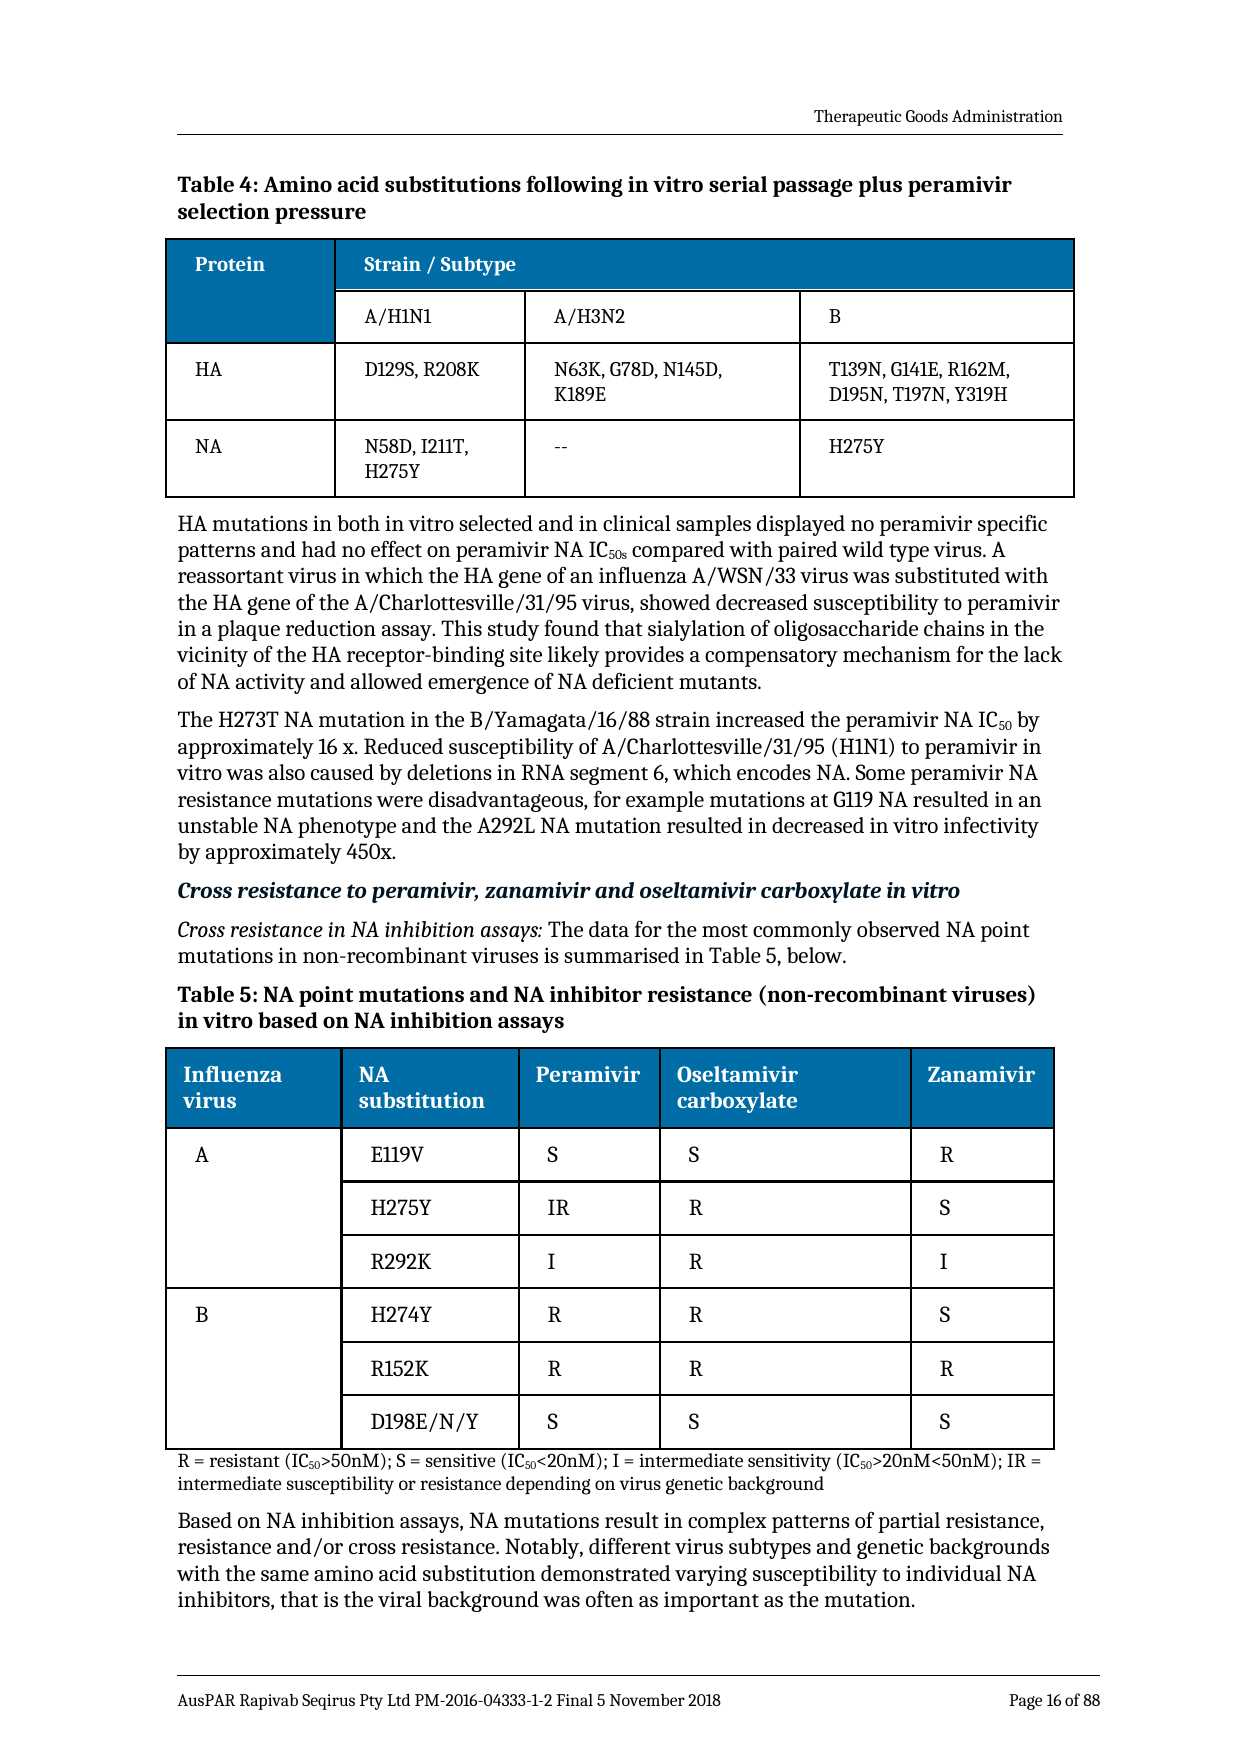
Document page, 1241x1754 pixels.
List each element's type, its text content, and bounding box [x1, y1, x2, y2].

table_cell A [167, 1129, 340, 1287]
table_cell A/H1N1 [336, 292, 524, 342]
table_cell R [661, 1183, 910, 1234]
table_cell N63K, G78D, N145D, K189E [526, 344, 799, 419]
table_header Influenza virus [167, 1049, 340, 1127]
table_header Oseltamivir carboxylate [661, 1049, 910, 1127]
table_cell S [520, 1396, 659, 1448]
table_header NA substitution [343, 1049, 518, 1127]
subtitle Cross resistance to peramivir, zanamivir and oseltamivir carboxylate in vitro [177, 878, 1063, 904]
table_cell R [661, 1289, 910, 1341]
table_cell R [661, 1236, 910, 1287]
text Cross resistance in NA inhibition assays: The data for the most commonly observed NA point mutations in non-recombinant viruses is summarised in Table 5, below. [177, 917, 1063, 969]
table_cell S [912, 1183, 1053, 1234]
title Table 4: Amino acid substitutions following in vitro serial passage plus peramivir selection pressure [177, 172, 1063, 225]
table_cell HA [167, 344, 334, 419]
text Based on NA inhibition assays, NA mutations result in complex patterns of partial resistance, resistance and/or cross resistance. Notably, different virus subtypes and genetic backgrounds with the same amino acid substitution demonstrated varying susceptibility to individual NA inhibitors, that is the viral background was often as important as the mutation. [177, 1508, 1063, 1613]
table_cell R [520, 1343, 659, 1394]
title Table 5: NA point mutations and NA inhibitor resistance (non-recombinant viruses) in vitro based on NA inhibition assays [177, 982, 1063, 1035]
table_cell R [912, 1343, 1053, 1394]
text The H273T NA mutation in the B/Yamagata/16/88 strain increased the peramivir NA IC50 by approximately 16 x. Reduced susceptibility of A/Charlottesville/31/95 (H1N1) to peramivir in vitro was also caused by deletions in RNA segment 6, which encodes NA. Some peramivir NA resistance mutations were disadvantageous, for example mutations at G119 NA resulted in an unstable NA phenotype and the A292L NA mutation resulted in decreased in vitro infectivity by approximately 450x. [177, 707, 1063, 865]
table_header Peramivir [520, 1049, 659, 1127]
table_cell R292K [343, 1236, 518, 1287]
table_cell H274Y [343, 1289, 518, 1341]
table_cell H275Y [343, 1183, 518, 1234]
text R = resistant (IC50>50nM); S = sensitive (IC50<20nM); I = intermediate sensitivity (IC50>20nM<50nM); IR = intermediate susceptibility or resistance depending on virus genetic background [177, 1450, 1063, 1495]
table_header Protein [167, 240, 334, 342]
table_cell R152K [343, 1343, 518, 1394]
table_cell B [801, 292, 1073, 342]
text HA mutations in both in vitro selected and in clinical samples displayed no peramivir specific patterns and had no effect on peramivir NA IC50s compared with paired wild type virus. A reassortant virus in which the HA gene of an influenza A/WSN/33 virus was substituted with the HA gene of the A/Charlottesville/31/95 virus, showed decreased susceptibility to peramivir in a plaque reduction assay. This study found that sialylation of oligosaccharide chains in the vicinity of the HA receptor-binding site likely provides a compensatory mechanism for the lack of NA activity and allowed emergence of NA deficient mutants. [177, 510, 1063, 695]
table_cell IR [520, 1183, 659, 1234]
table_cell D198E/N/Y [343, 1396, 518, 1448]
table_header Strain / Subtype [336, 240, 1073, 289]
table_cell I [520, 1236, 659, 1287]
table_cell NA [167, 421, 334, 496]
table_cell S [912, 1289, 1053, 1341]
table_cell S [661, 1129, 910, 1180]
table_header Zanamivir [912, 1049, 1053, 1127]
table_cell A/H3N2 [526, 292, 799, 342]
table_cell D129S, R208K [336, 344, 524, 419]
table_cell R [661, 1343, 910, 1394]
table_cell S [912, 1396, 1053, 1448]
table_cell I [912, 1236, 1053, 1287]
table_cell N58D, I211T, H275Y [336, 421, 524, 496]
table_cell T139N, G141E, R162M, D195N, T197N, Y319H [801, 344, 1073, 419]
table_cell H275Y [801, 421, 1073, 496]
table_cell B [167, 1289, 340, 1448]
table_cell -- [526, 421, 799, 496]
table_cell R [520, 1289, 659, 1341]
table_cell S [661, 1396, 910, 1448]
table_cell S [520, 1129, 659, 1180]
table_cell R [912, 1129, 1053, 1180]
table_cell E119V [343, 1129, 518, 1180]
